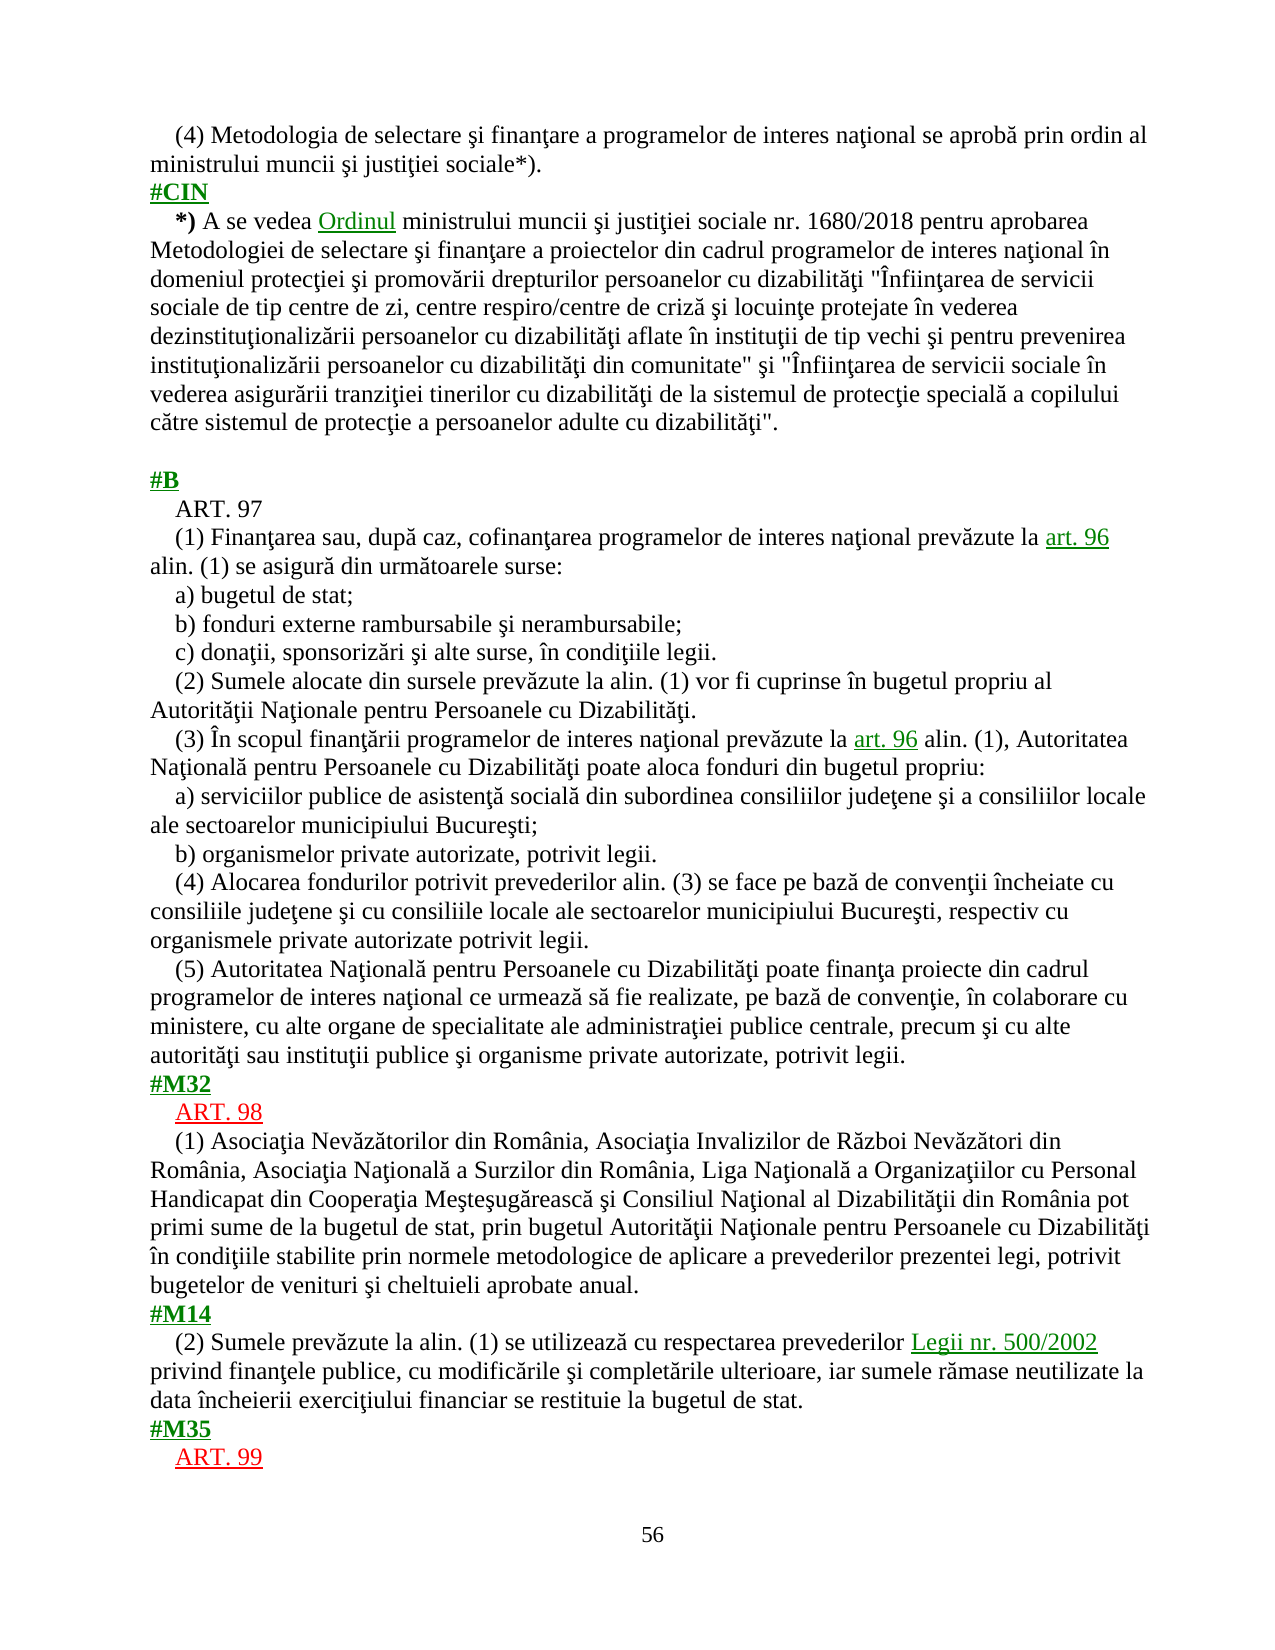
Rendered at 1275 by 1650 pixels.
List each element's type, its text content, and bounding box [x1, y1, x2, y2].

text (2) Sumele prevăzute la alin. (1) se utilizează cu respectarea prevederilor Legii nr. 500/2002 privind finanţele publice, cu modificările şi completările ulterioare, iar sumele rămase neutilizate la data încheierii exerciţiului financiar se restituie la bugetul de stat. [150, 1327, 1155, 1414]
text (5) Autoritatea Naţională pentru Persoanele cu Dizabilităţi poate finanţa proiecte din cadrul programelor de interes naţional ce urmează să fie realizate, pe bază de convenţie, în colaborare cu ministere, cu alte organe de specialitate ale administraţiei publice centrale, precum şi cu alte autorităţi sau instituţii publice şi organisme private autorizate, potrivit legii. [150, 954, 1155, 1069]
text b) fonduri externe rambursabile şi nerambursabile; [150, 609, 1155, 637]
text (2) Sumele alocate din sursele prevăzute la alin. (1) vor fi cuprinse în bugetul propriu al Autorităţii Naţionale pentru Persoanele cu Dizabilităţi. [150, 666, 1155, 724]
text ART. 99 [150, 1442, 1155, 1471]
text #M14 [150, 1299, 1155, 1327]
text b) organismelor private autorizate, potrivit legii. [150, 839, 1155, 867]
text #M35 [150, 1414, 1155, 1442]
text #CIN [150, 177, 1155, 206]
text (4) Metodologia de selectare şi finanţare a programelor de interes naţional se aprobă prin ordin al ministrului muncii şi justiţiei sociale*). [150, 120, 1155, 177]
text a) bugetul de stat; [150, 580, 1155, 609]
text ART. 98 [150, 1097, 1155, 1126]
text #B [150, 465, 1155, 494]
text (3) În scopul finanţării programelor de interes naţional prevăzute la art. 96 alin. (1), Autoritatea Naţională pentru Persoanele cu Dizabilităţi poate aloca fonduri din bugetul propriu: [150, 724, 1155, 781]
text (1) Finanţarea sau, după caz, cofinanţarea programelor de interes naţional prevăzute la art. 96 alin. (1) se asigură din următoarele surse: [150, 522, 1155, 580]
text ART. 97 [150, 494, 1155, 522]
text c) donaţii, sponsorizări şi alte surse, în condiţiile legii. [150, 637, 1155, 666]
text *) A se vedea Ordinul ministrului muncii şi justiţiei sociale nr. 1680/2018 pentru aprobarea Metodologiei de selectare şi finanţare a proiectelor din cadrul programelor de interes naţional în domeniul protecţiei şi promovării drepturilor persoanelor cu dizabilităţi "Înfiinţarea de servicii sociale de tip centre de zi, centre respiro/centre de criză şi locuinţe protejate în vederea dezinstituţionalizării persoanelor cu dizabilităţi aflate în instituţii de tip vechi şi pentru prevenirea instituţionalizării persoanelor cu dizabilităţi din comunitate" şi "Înfiinţarea de servicii sociale în vederea asigurării tranziţiei tinerilor cu dizabilităţi de la sistemul de protecţie specială a copilului către sistemul de protecţie a persoanelor adulte cu dizabilităţi". [150, 206, 1155, 436]
text (1) Asociaţia Nevăzătorilor din România, Asociaţia Invalizilor de Război Nevăzători din România, Asociaţia Naţională a Surzilor din România, Liga Naţională a Organizaţiilor cu Personal Handicapat din Cooperaţia Meşteşugărească şi Consiliul Naţional al Dizabilităţii din România pot primi sume de la bugetul de stat, prin bugetul Autorităţii Naţionale pentru Persoanele cu Dizabilităţi în condiţiile stabilite prin normele metodologice de aplicare a prevederilor prezentei legi, potrivit bugetelor de venituri şi cheltuieli aprobate anual. [150, 1126, 1155, 1299]
text #M32 [150, 1069, 1155, 1097]
text (4) Alocarea fondurilor potrivit prevederilor alin. (3) se face pe bază de convenţii încheiate cu consiliile judeţene şi cu consiliile locale ale sectoarelor municipiului Bucureşti, respectiv cu organismele private autorizate potrivit legii. [150, 867, 1155, 954]
text a) serviciilor publice de asistenţă socială din subordinea consiliilor judeţene şi a consiliilor locale ale sectoarelor municipiului Bucureşti; [150, 781, 1155, 839]
